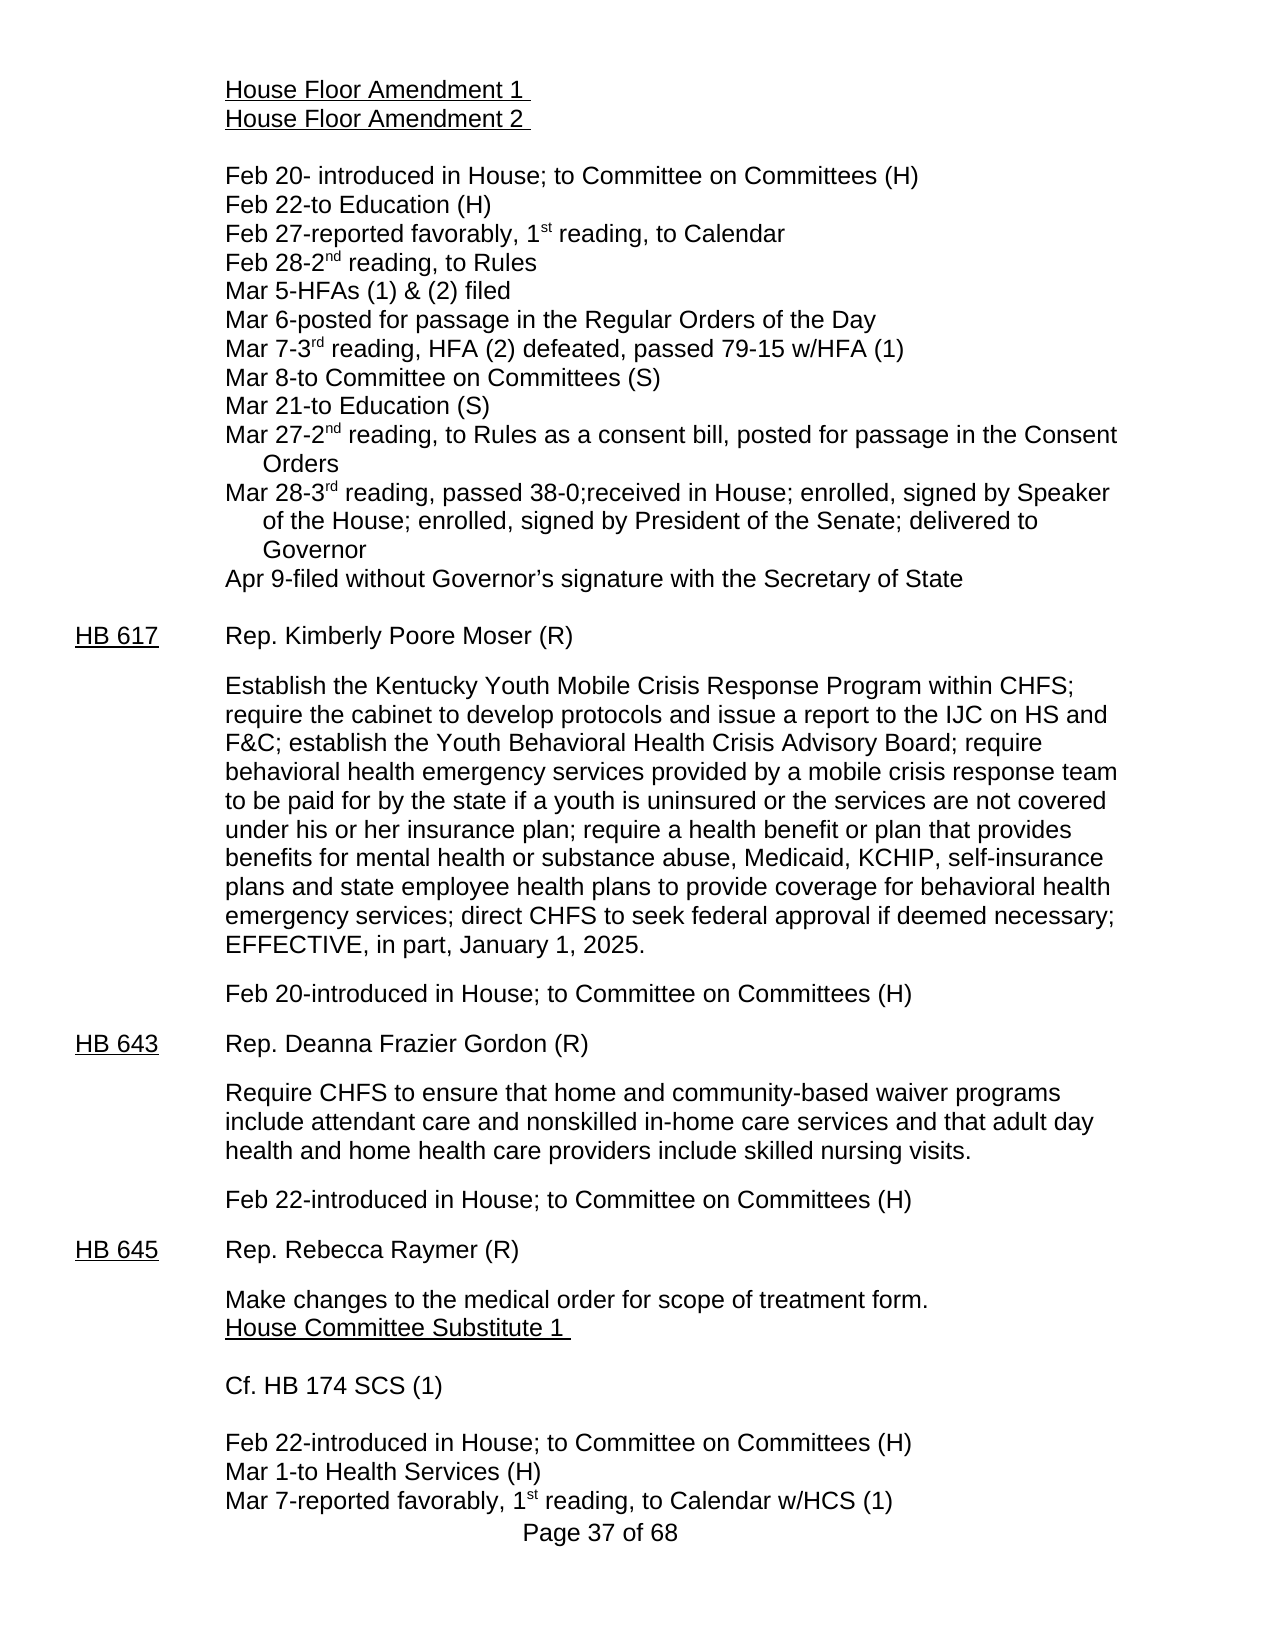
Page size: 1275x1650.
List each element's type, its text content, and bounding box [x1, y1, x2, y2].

text Feb 20- introduced in House; to Committee on Committees (H) Feb 22-to Education (H) [225, 161, 1125, 219]
text Mar 8-to Committee on Committees (S) [225, 362, 1125, 391]
text Feb 22-introduced in House; to Committee on Committees (H) [225, 1185, 1125, 1214]
text Mar 7-3rd reading, HFA (2) defeated, passed 79-15 w/HFA (1) [225, 334, 1125, 362]
text Feb 27-reported favorably, 1st reading, to Calendar [225, 219, 1125, 247]
text House Committee Substitute 1 [225, 1313, 1125, 1342]
text House Floor Amendment 1 House Floor Amendment 2 [225, 75, 1125, 132]
text Mar 27-2nd reading, to Rules as a consent bill, posted for passage in the Consent Orders [225, 420, 1125, 477]
text Cf. HB 174 SCS (1) [225, 1371, 1125, 1399]
text Mar 21-to Education (S) [225, 391, 1125, 420]
text HB 643 Rep. Deanna Frazier Gordon (R) [75, 1029, 1125, 1057]
text HB 617 Rep. Kimberly Poore Moser (R) [75, 621, 1125, 650]
text Establish the Kentucky Youth Mobile Crisis Response Program within CHFS; require the cabinet to develop protocols and issue a report to the IJC on HS and F&C; establish the Youth Behavioral Health Crisis Advisory Board; require behavioral health emergency services provided by a mobile crisis response team to be paid for by the state if a youth is uninsured or the services are not covered under his or her insurance plan; require a health benefit or plan that provides benefits for mental health or substance abuse, Medicaid, KCHIP, self-insurance plans and state employee health plans to provide coverage for behavioral health emergency services; direct CHFS to seek federal approval if deemed necessary; EFFECTIVE, in part, January 1, 2025. [225, 671, 1125, 958]
text Mar 28-3rd reading, passed 38-0;received in House; enrolled, signed by Speaker of the House; enrolled, signed by President of the Senate; delivered to Governor [225, 477, 1125, 564]
text Mar 5-HFAs (1) & (2) filed [225, 276, 1125, 305]
text Require CHFS to ensure that home and community-based waiver programs include attendant care and nonskilled in-home care services and that adult day health and home health care providers include skilled nursing visits. [225, 1078, 1125, 1164]
text Feb 28-2nd reading, to Rules [225, 247, 1125, 276]
text Make changes to the medical order for scope of treatment form. [225, 1284, 1125, 1313]
text Feb 20-introduced in House; to Committee on Committees (H) [225, 979, 1125, 1008]
text Mar 6-posted for passage in the Regular Orders of the Day [225, 305, 1125, 334]
text Apr 9-filed without Governor’s signature with the Secretary of State [225, 564, 1125, 592]
text Feb 22-introduced in House; to Committee on Committees (H) [225, 1428, 1125, 1457]
text Mar 7-reported favorably, 1st reading, to Calendar w/HCS (1) [225, 1486, 1125, 1514]
text HB 645 Rep. Rebecca Raymer (R) [75, 1235, 1125, 1264]
text Mar 1-to Health Services (H) [225, 1457, 1125, 1486]
